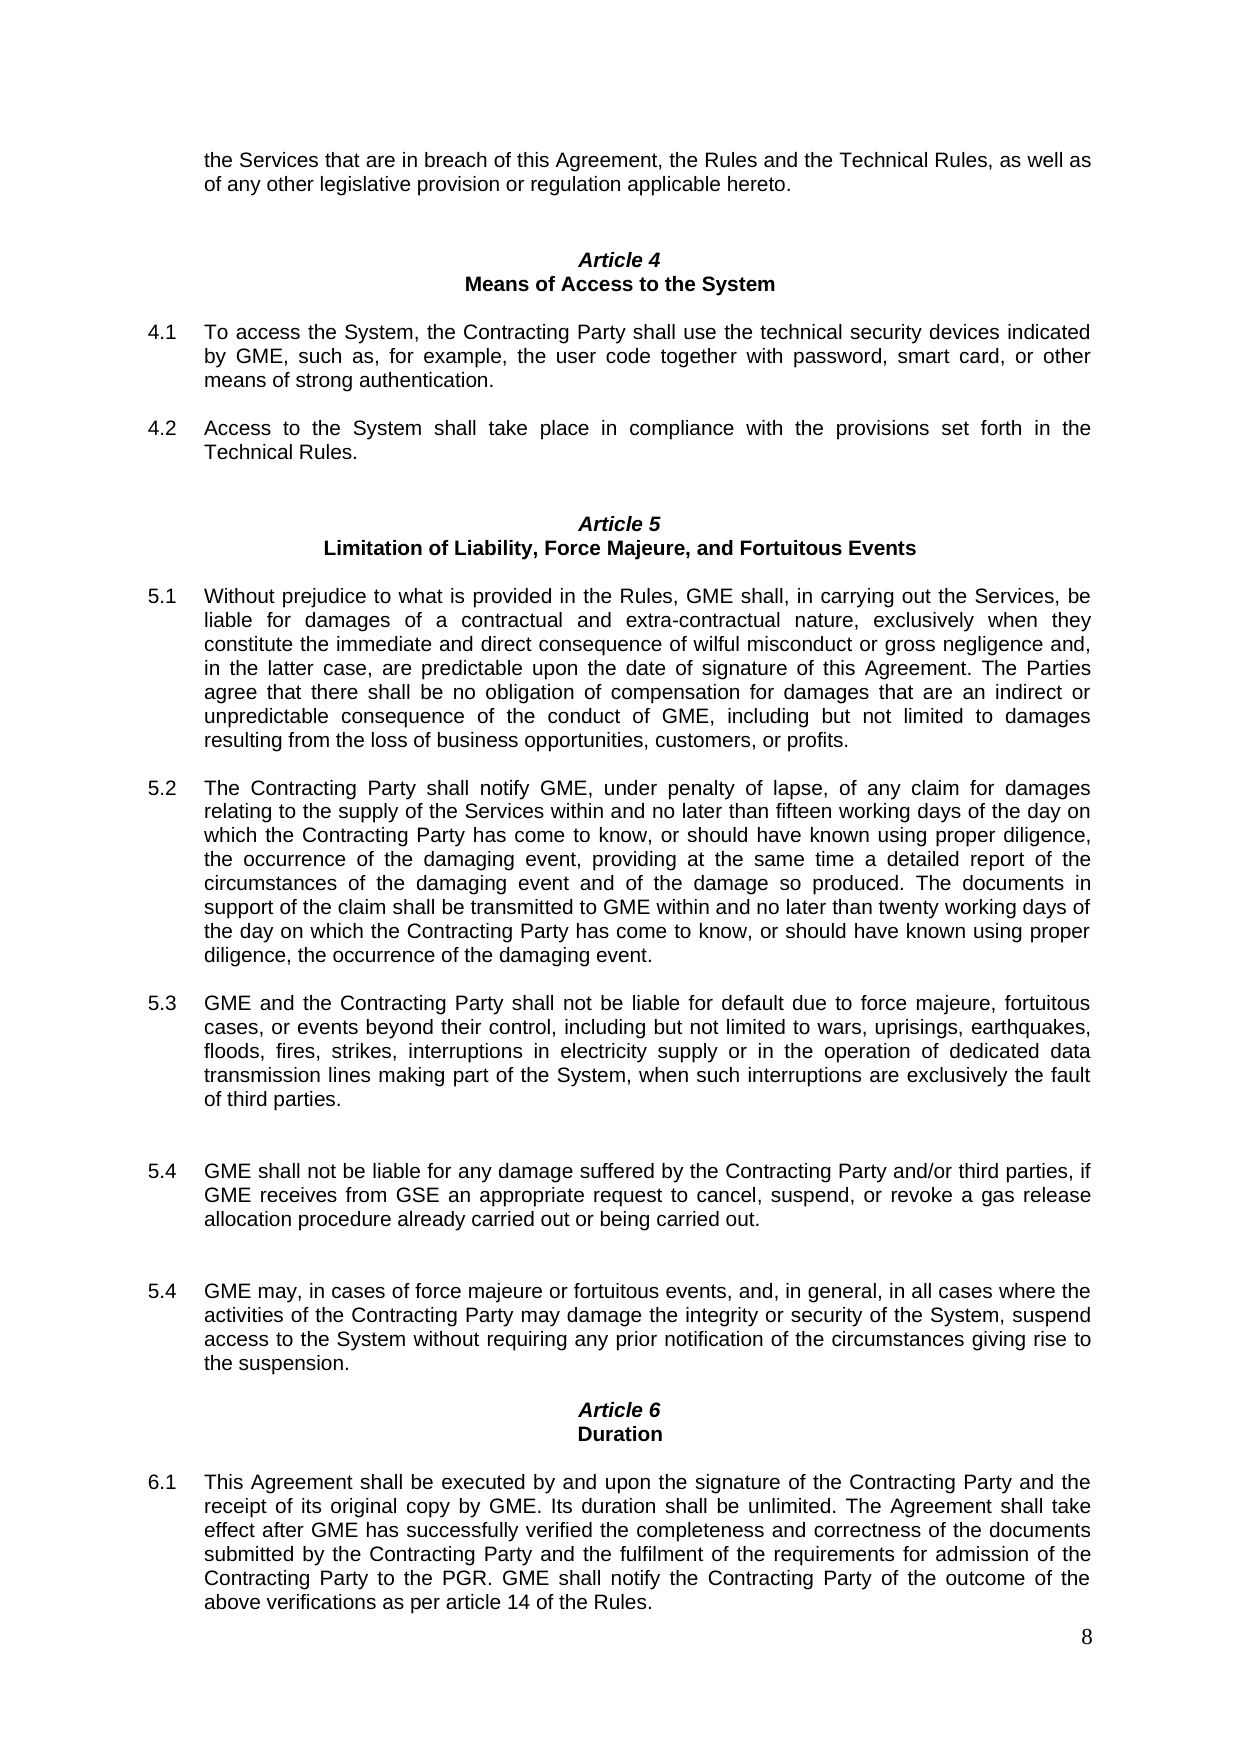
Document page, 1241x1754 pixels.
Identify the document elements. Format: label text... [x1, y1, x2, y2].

text Duration [148, 1422, 1092, 1446]
text Article 4 [148, 248, 1092, 272]
text Limitation of Liability, Force Majeure, and Fortuitous Events [148, 536, 1092, 560]
text 4.1 To access the System, the Contracting Party shall use the technical security devices indicated by GME, such as, for example, the user code together with password, smart card, or other means of strong authentication. [148, 320, 1092, 392]
text Article 6 [148, 1398, 1092, 1422]
text 4.2 Access to the System shall take place in compliance with the provisions set forth in the Technical Rules. [148, 416, 1092, 464]
subtitle Means of Access to the System [148, 272, 1092, 296]
text 5.1 Without prejudice to what is provided in the Rules, GME shall, in carrying out the Services, be liable for damages of a contractual and extra-contractual nature, exclusively when they constitute the immediate and direct consequence of wilful misconduct or gross negligence and, in the latter case, are predictable upon the date of signature of this Agreement. The Parties agree that there shall be no obligation of compensation for damages that are an indirect or unpredictable consequence of the conduct of GME, including but not limited to damages resulting from the loss of business opportunities, customers, or profits. [148, 584, 1092, 751]
text 5.3 GME and the Contracting Party shall not be liable for default due to force majeure, fortuitous cases, or events beyond their control, including but not limited to wars, uprisings, earthquakes, floods, fires, strikes, interruptions in electricity supply or in the operation of dedicated data transmission lines making part of the System, when such interruptions are exclusively the fault of third parties. [148, 991, 1092, 1111]
text 5.4 GME shall not be liable for any damage suffered by the Contracting Party and/or third parties, if GME receives from GSE an appropriate request to cancel, suspend, or revoke a gas release allocation procedure already carried out or being carried out. [148, 1159, 1092, 1231]
subtitle Article 5 [148, 512, 1092, 536]
text 5.2 The Contracting Party shall notify GME, under penalty of lapse, of any claim for damages relating to the supply of the Services within and no later than fifteen working days of the day on which the Contracting Party has come to know, or should have known using proper diligence, the occurrence of the damaging event, providing at the same time a detailed report of the circumstances of the damaging event and of the damage so produced. The documents in support of the claim shall be transmitted to GME within and no later than twenty working days of the day on which the Contracting Party has come to know, or should have known using proper diligence, the occurrence of the damaging event. [148, 775, 1092, 967]
text 5.4 GME may, in cases of force majeure or fortuitous events, and, in general, in all cases where the activities of the Contracting Party may damage the integrity or security of the System, suspend access to the System without requiring any prior notification of the circumstances giving rise to the suspension. [148, 1278, 1092, 1374]
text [148, 148, 1092, 196]
text 6.1 This Agreement shall be executed by and upon the signature of the Contracting Party and the receipt of its original copy by GME. Its duration shall be unlimited. The Agreement shall take effect after GME has successfully verified the completeness and correctness of the documents submitted by the Contracting Party and the fulfilment of the requirements for admission of the Contracting Party to the PGR. GME shall notify the Contracting Party of the outcome of the above verifications as per article 14 of the Rules. [148, 1470, 1092, 1614]
